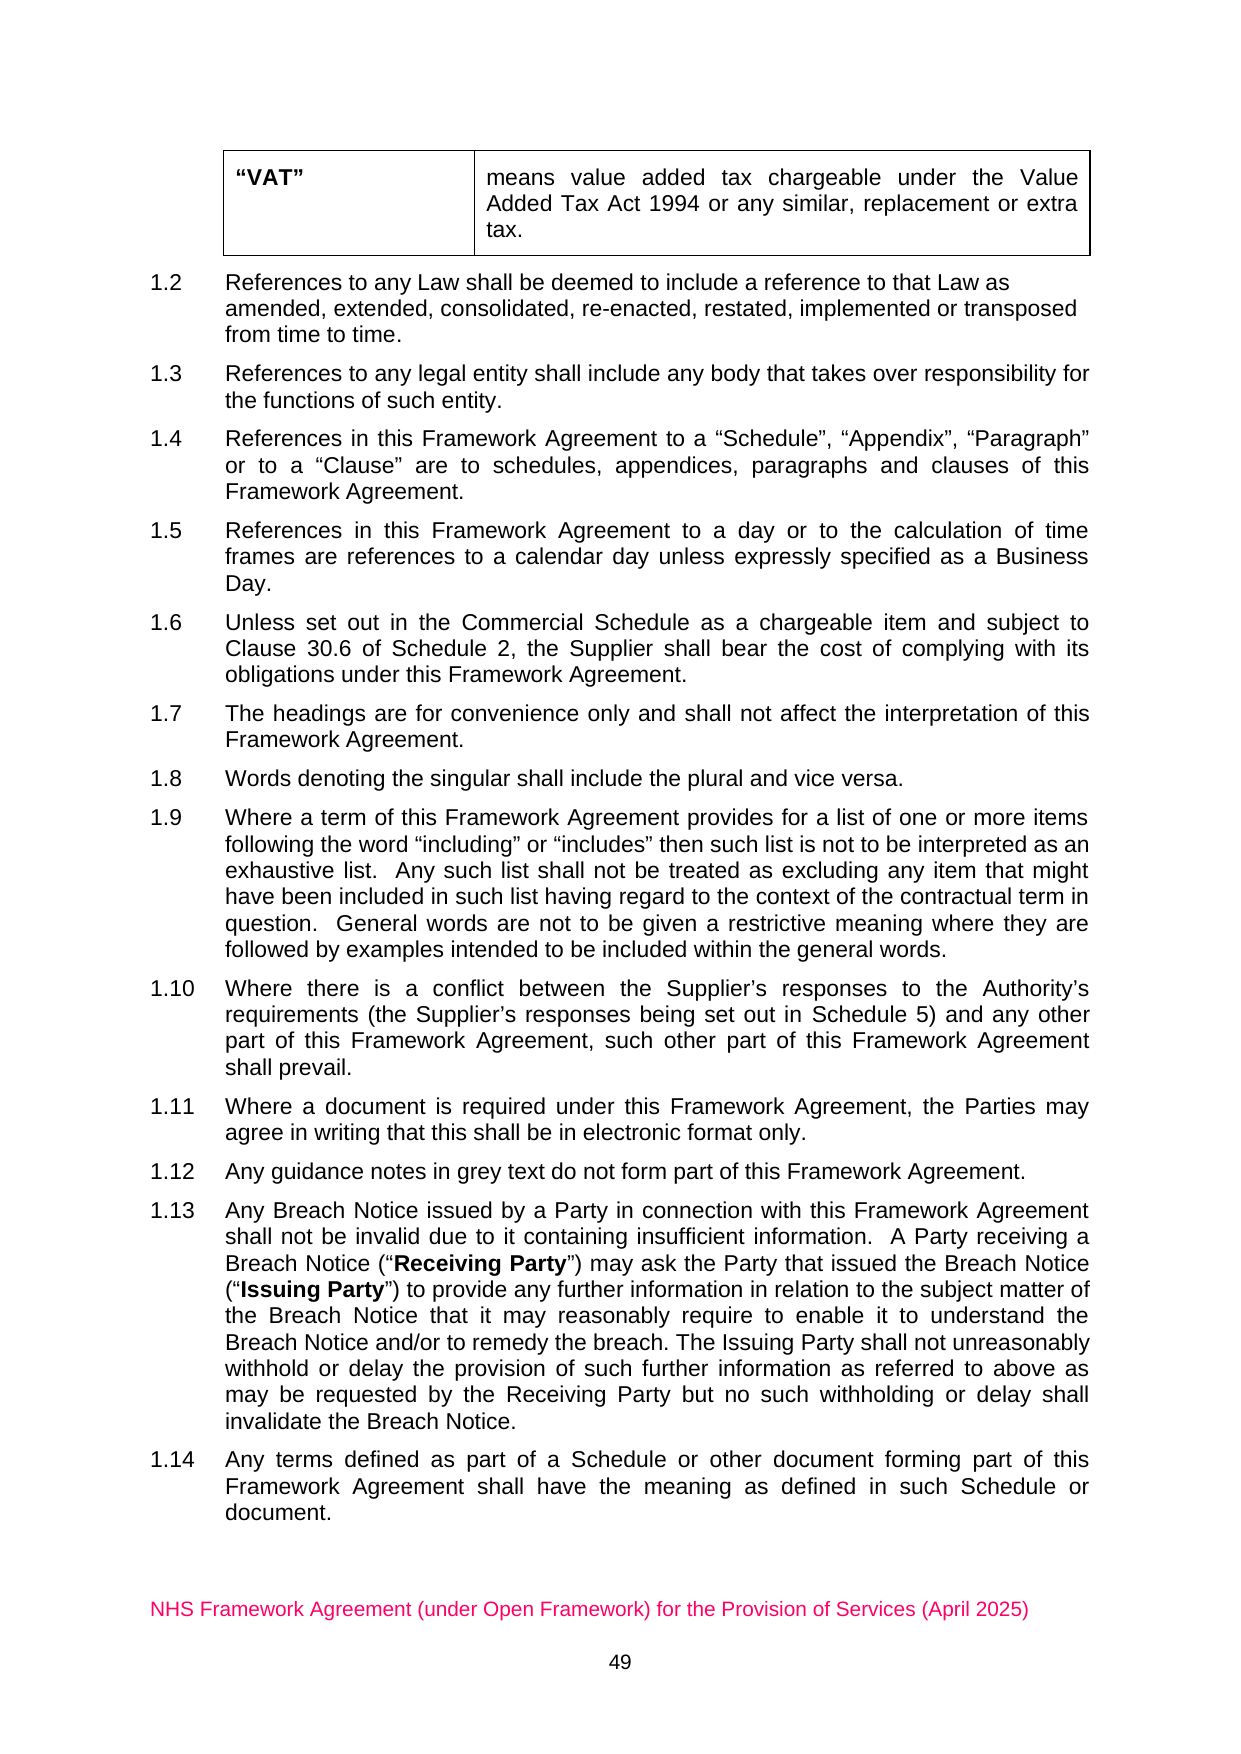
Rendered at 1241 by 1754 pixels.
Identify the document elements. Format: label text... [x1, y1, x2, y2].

table_cell “VAT” [224, 151, 474, 255]
subtitle Where there is a conflict between the Supplier’s responses to the Authority’s requirements (the Supplier’s responses being set out in Schedule 5) and any other part of this Framework Agreement, such other part of this Framework Agreement shall prevail. [150, 975, 1090, 1080]
subtitle References in this Framework Agreement to a day or to the calculation of time frames are references to a calendar day unless expressly specified as a Business Day. [150, 517, 1090, 596]
subtitle Where a document is required under this Framework Agreement, the Parties may agree in writing that this shall be in electronic format only. [150, 1093, 1090, 1145]
subtitle Where a term of this Framework Agreement provides for a list of one or more items following the word “including” or “includes” then such list is not to be interpreted as an exhaustive list. Any such list shall not be treated as excluding any item that might have been included in such list having regard to the context of the contractual term in question. General words are not to be given a restrictive meaning where they are followed by examples intended to be included within the general words. [150, 804, 1090, 962]
subtitle Any terms defined as part of a Schedule or other document forming part of this Framework Agreement shall have the meaning as defined in such Schedule or document. [150, 1446, 1090, 1526]
subtitle References to any legal entity shall include any body that takes over responsibility for the functions of such entity. [150, 360, 1090, 413]
subtitle Words denoting the singular shall include the plural and vice versa. [150, 765, 1090, 792]
subtitle Any guidance notes in grey text do not form part of this Framework Agreement. [150, 1158, 1090, 1184]
subtitle The headings are for convenience only and shall not affect the interpretation of this Framework Agreement. [150, 700, 1090, 753]
table_cell means value added tax chargeable under the Value Added Tax Act 1994 or any similar, replacement or extra tax. [475, 151, 1089, 255]
subtitle References to any Law shall be deemed to include a reference to that Law as amended, extended, consolidated, re-enacted, restated, implemented or transposed from time to time. [150, 269, 1090, 348]
subtitle Any Breach Notice issued by a Party in connection with this Framework Agreement shall not be invalid due to it containing insufficient information. A Party receiving a Breach Notice (“Receiving Party”) may ask the Party that issued the Breach Notice (“Issuing Party”) to provide any further information in relation to the subject matter of the Breach Notice that it may reasonably require to enable it to understand the Breach Notice and/or to remedy the breach. The Issuing Party shall not unreasonably withhold or delay the provision of such further information as referred to above as may be requested by the Receiving Party but no such withholding or delay shall invalidate the Breach Notice. [150, 1197, 1090, 1434]
subtitle Unless set out in the Commercial Schedule as a chargeable item and subject to Clause 30.6 of Schedule 2, the Supplier shall bear the cost of complying with its obligations under this Framework Agreement. [150, 608, 1090, 688]
subtitle References in this Framework Agreement to a “Schedule”, “Appendix”, “Paragraph” or to a “Clause” are to schedules, appendices, paragraphs and clauses of this Framework Agreement. [150, 425, 1090, 504]
